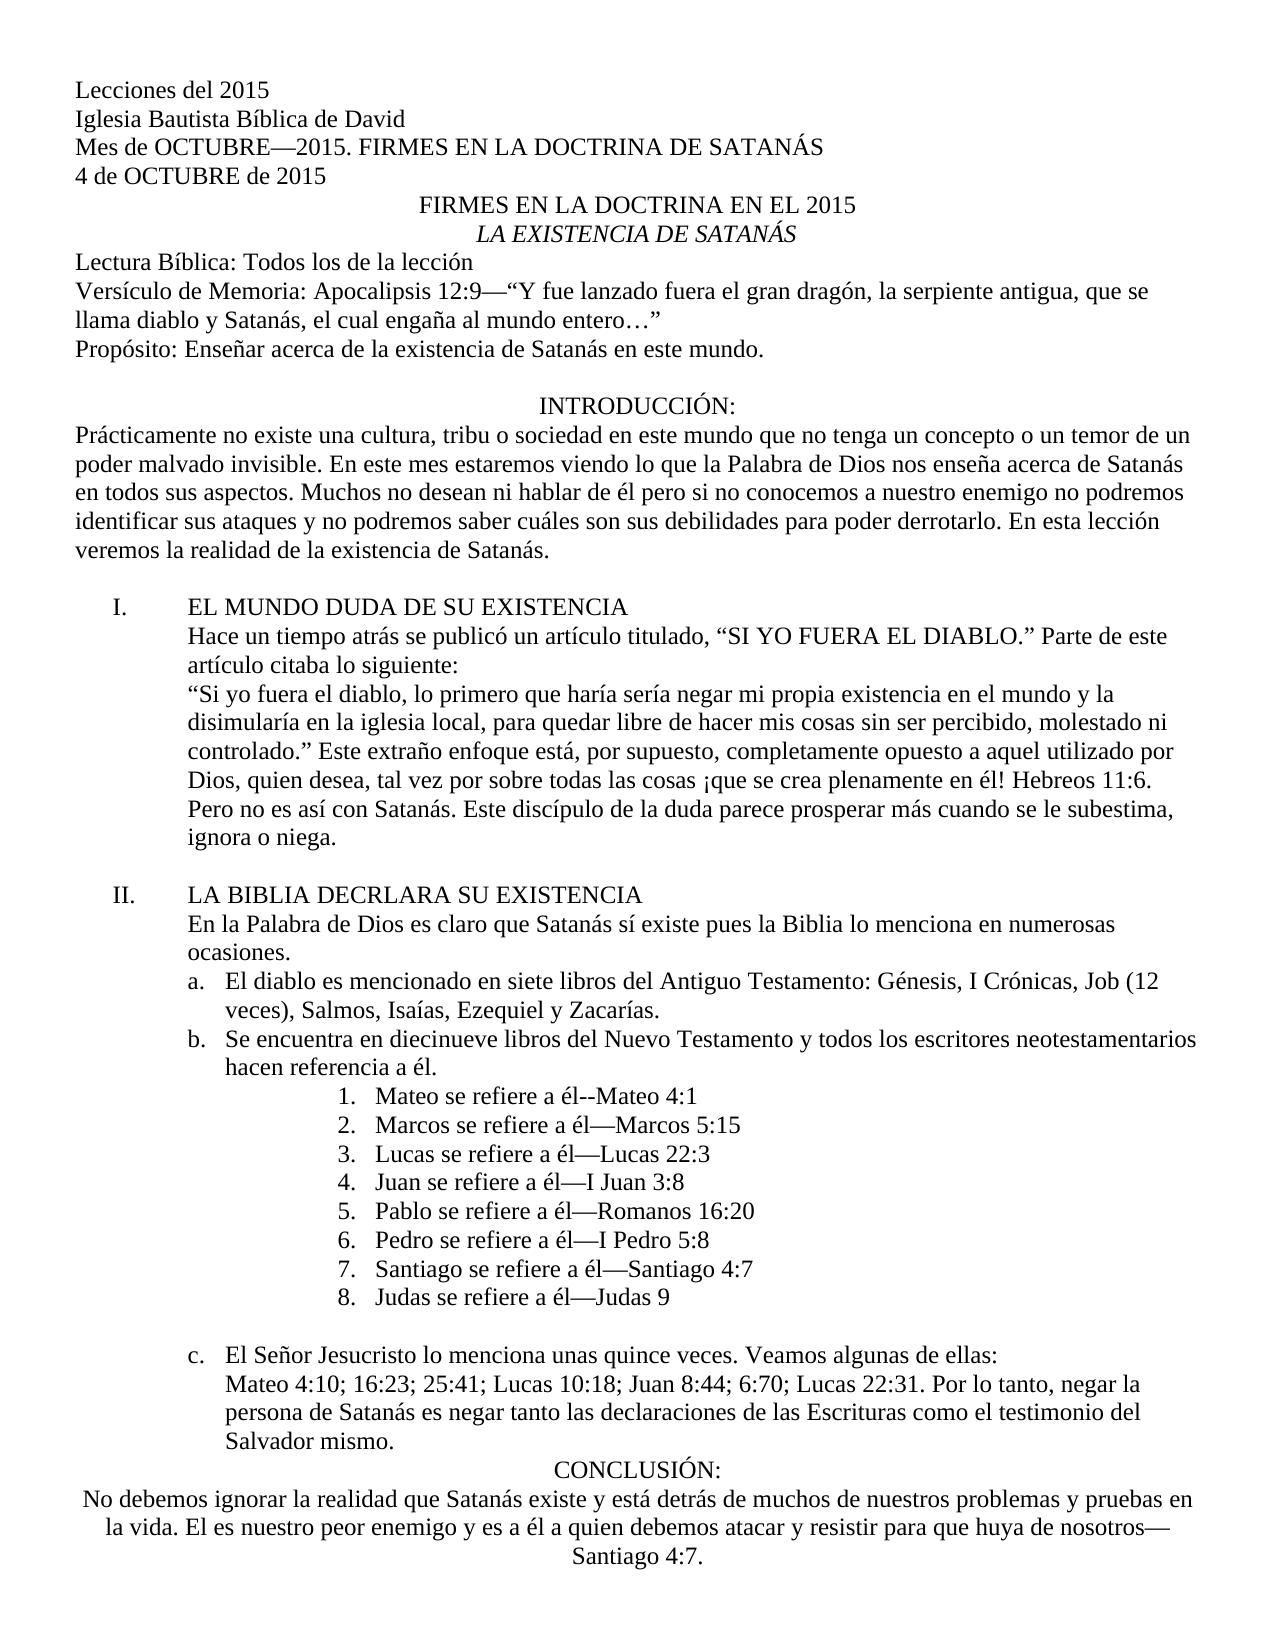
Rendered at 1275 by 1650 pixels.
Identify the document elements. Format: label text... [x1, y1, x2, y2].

list Santiago se refiere a él—Santiago 4:7 [337, 1254, 1200, 1282]
text FIRMES EN LA DOCTRINA EN EL 2015 [75, 190, 1200, 219]
list Judas se refiere a él—Judas 9 [337, 1282, 1200, 1311]
text Lectura Bíblica: Todos los de la lección [75, 247, 1200, 276]
list Se encuentra en diecinueve libros del Nuevo Testamento y todos los escritores neotestamentarios hacen referencia a él. [187, 1024, 1200, 1081]
text 4 de OCTUBRE de 2015 [75, 161, 1200, 190]
list El Señor Jesucristo lo menciona unas quince veces. Veamos algunas de ellas: [187, 1340, 1200, 1369]
list Lucas se refiere a él—Lucas 22:3 [337, 1139, 1200, 1167]
list En la Palabra de Dios es claro que Satanás sí existe pues la Biblia lo menciona en numerosas ocasiones. [187, 909, 1200, 966]
text No debemos ignorar la realidad que Satanás existe y está detrás de muchos de nuestros problemas y pruebas en la vida. El es nuestro peor enemigo y es a él a quien debemos atacar y resistir para que huya de nosotros—Santiago 4:7. [75, 1484, 1200, 1570]
list Pablo se refiere a él—Romanos 16:20 [337, 1196, 1200, 1225]
text Propósito: Enseñar acerca de la existencia de Satanás en este mundo. [75, 334, 1200, 362]
list “Si yo fuera el diablo, lo primero que haría sería negar mi propia existencia en el mundo y la disimularía en la iglesia local, para quedar libre de hacer mis cosas sin ser percibido, molestado ni controlado.” Este extraño enfoque está, por supuesto, completamente opuesto a aquel utilizado por Dios, quien desea, tal vez por sobre todas las cosas ¡que se crea plenamente en él! Hebreos 11:6. Pero no es así con Satanás. Este discípulo de la duda parece prosperar más cuando se le subestima, ignora o niega. [187, 679, 1200, 851]
text CONCLUSIÓN: [75, 1455, 1200, 1484]
list Marcos se refiere a él—Marcos 5:15 [337, 1110, 1200, 1139]
list Hace un tiempo atrás se publicó un artículo titulado, “SI YO FUERA EL DIABLO.” Parte de este artículo citaba lo siguiente: [187, 621, 1200, 679]
list El diablo es mencionado en siete libros del Antiguo Testamento: Génesis, I Crónicas, Job (12 veces), Salmos, Isaías, Ezequiel y Zacarías. [187, 966, 1200, 1024]
text Prácticamente no existe una cultura, tribu o sociedad en este mundo que no tenga un concepto o un temor de un poder malvado invisible. En este mes estaremos viendo lo que la Palabra de Dios nos enseña acerca de Satanás en todos sus aspectos. Muchos no desean ni hablar de él pero si no conocemos a nuestro enemigo no podremos identificar sus ataques y no podremos saber cuáles son sus debilidades para poder derrotarlo. En esta lección veremos la realidad de la existencia de Satanás. [75, 420, 1200, 564]
list Juan se refiere a él—I Juan 3:8 [337, 1167, 1200, 1196]
list EL MUNDO DUDA DE SU EXISTENCIA [112, 592, 1200, 621]
list Mateo se refiere a él--Mateo 4:1 [337, 1081, 1200, 1110]
text Versículo de Memoria: Apocalipsis 12:9—“Y fue lanzado fuera el gran dragón, la serpiente antigua, que se llama diablo y Satanás, el cual engaña al mundo entero…” [75, 276, 1200, 334]
list LA BIBLIA DECRLARA SU EXISTENCIA [112, 880, 1200, 909]
list Mateo 4:10; 16:23; 25:41; Lucas 10:18; Juan 8:44; 6:70; Lucas 22:31. Por lo tanto, negar la persona de Satanás es negar tanto las declaraciones de las Escrituras como el testimonio del Salvador mismo. [225, 1369, 1200, 1455]
text INTRODUCCIÓN: [75, 391, 1200, 420]
text Lecciones del 2015 Iglesia Bautista Bíblica de David Mes de OCTUBRE—2015. FIRMES EN LA DOCTRINA DE SATANÁS [75, 75, 1200, 161]
list Pedro se refiere a él—I Pedro 5:8 [337, 1225, 1200, 1254]
text LA EXISTENCIA DE SATANÁS [75, 219, 1200, 247]
